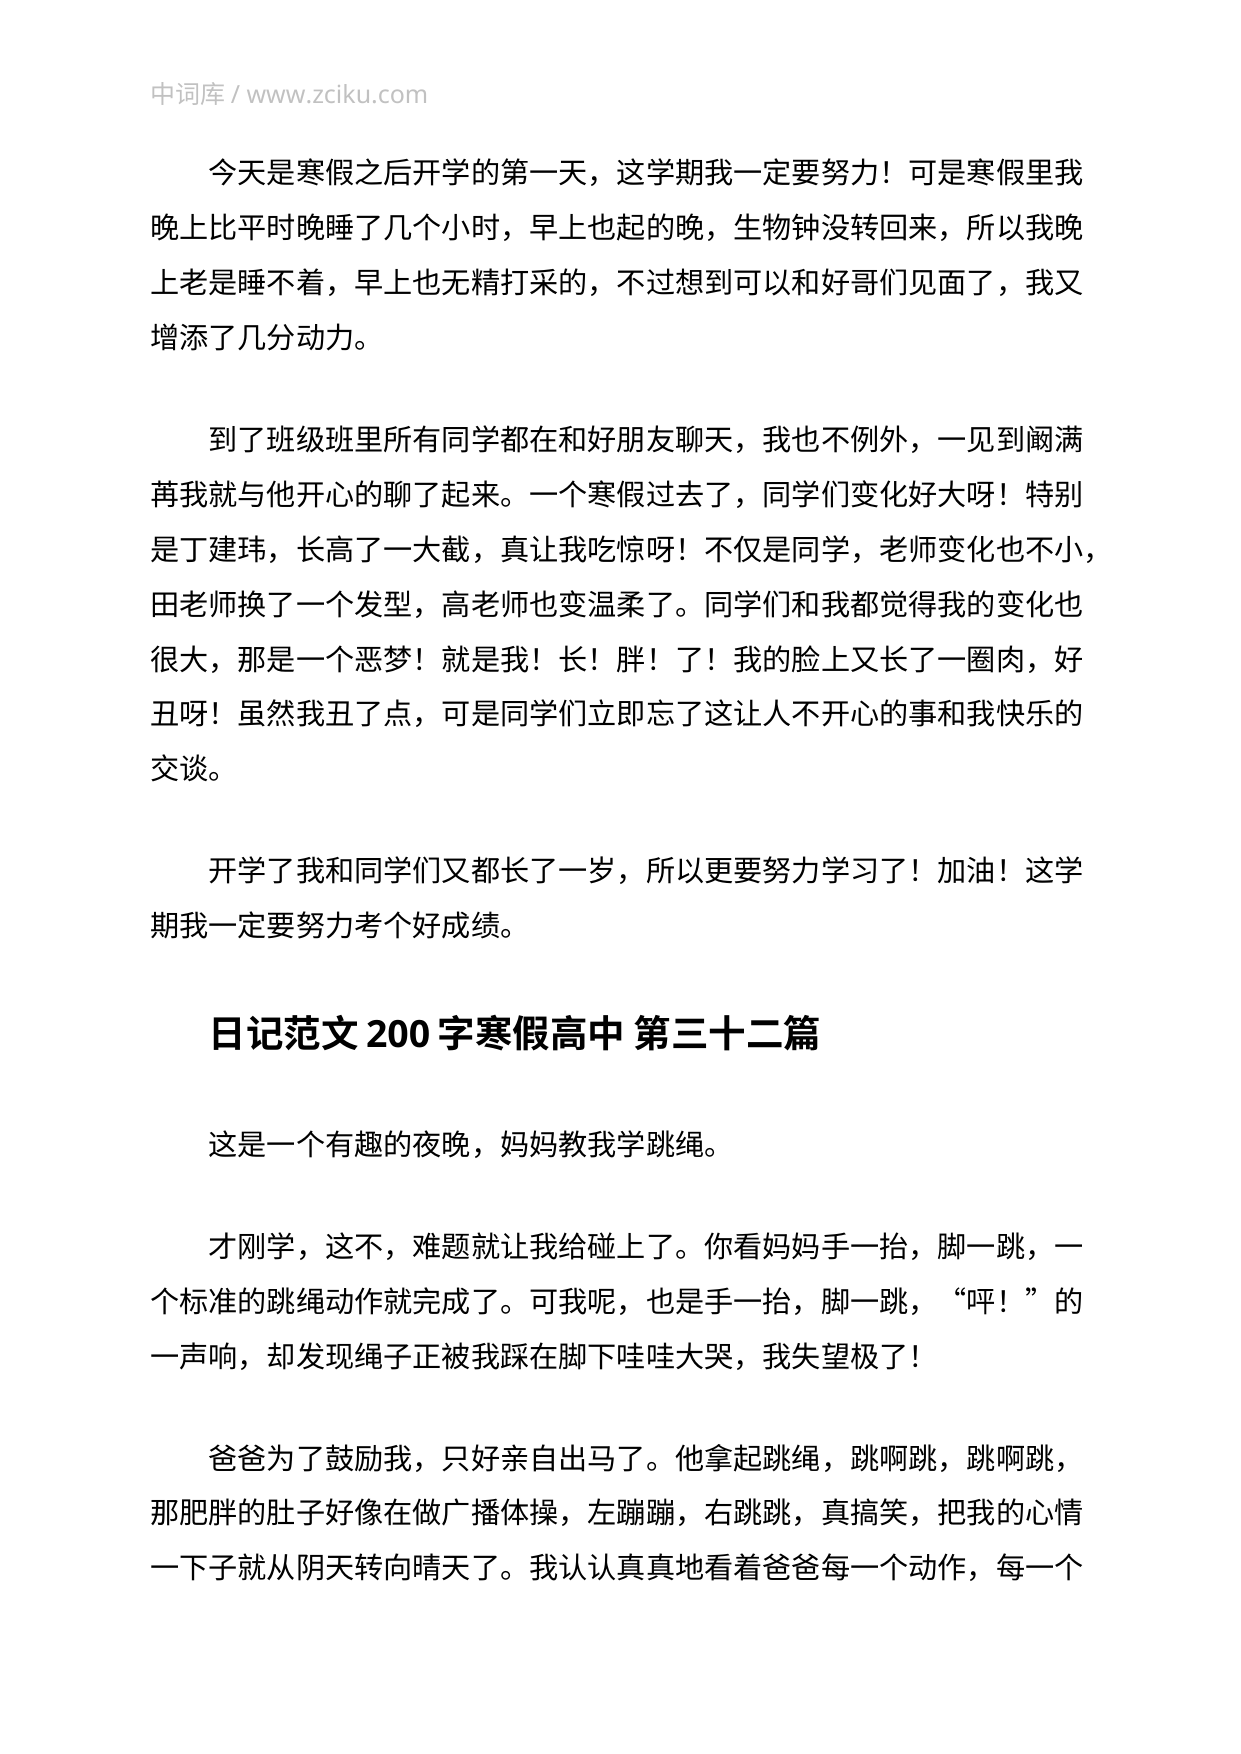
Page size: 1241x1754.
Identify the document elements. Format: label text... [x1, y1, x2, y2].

text 这是一个有趣的夜晚，妈妈教我学跳绳。 [150, 1122, 1090, 1164]
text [150, 1435, 1090, 1587]
text 到了班级班里所有同学都在和好朋友聊天，我也不例外，一见到阚满苒我就与他开心的聊了起来。一个寒假过去了，同学们变化好大呀！特别是丁建玮，长高了一大截，真让我吃惊呀！不仅是同学，老师变化也不小，田老师换了一个发型，高老师也变温柔了。同学们和我都觉得我的变化也很大，那是一个恶梦！就是我！长！胖！了！我的脸上又长了一圈肉，好丑呀！虽然我丑了点，可是同学们立即忘了这让人不开心的事和我快乐的交谈。 [150, 416, 1090, 788]
text 今天是寒假之后开学的第一天，这学期我一定要努力！可是寒假里我晚上比平时晚睡了几个小时，早上也起的晚，生物钟没转回来，所以我晚上老是睡不着，早上也无精打采的，不过想到可以和好哥们见面了，我又增添了几分动力。 [150, 150, 1090, 357]
text 开学了我和同学们又都长了一岁，所以更要努力学习了！加油！这学期我一定要努力考个好成绩。 [150, 848, 1090, 945]
text 才刚学，这不，难题就让我给碰上了。你看妈妈手一抬，脚一跳，一个标准的跳绳动作就完成了。可我呢，也是手一抬，脚一跳，“呯！”的一声响，却发现绳子正被我踩在脚下哇哇大哭，我失望极了！ [150, 1224, 1090, 1376]
text 日记范文200字寒假高中 第三十二篇 [150, 1004, 1090, 1059]
